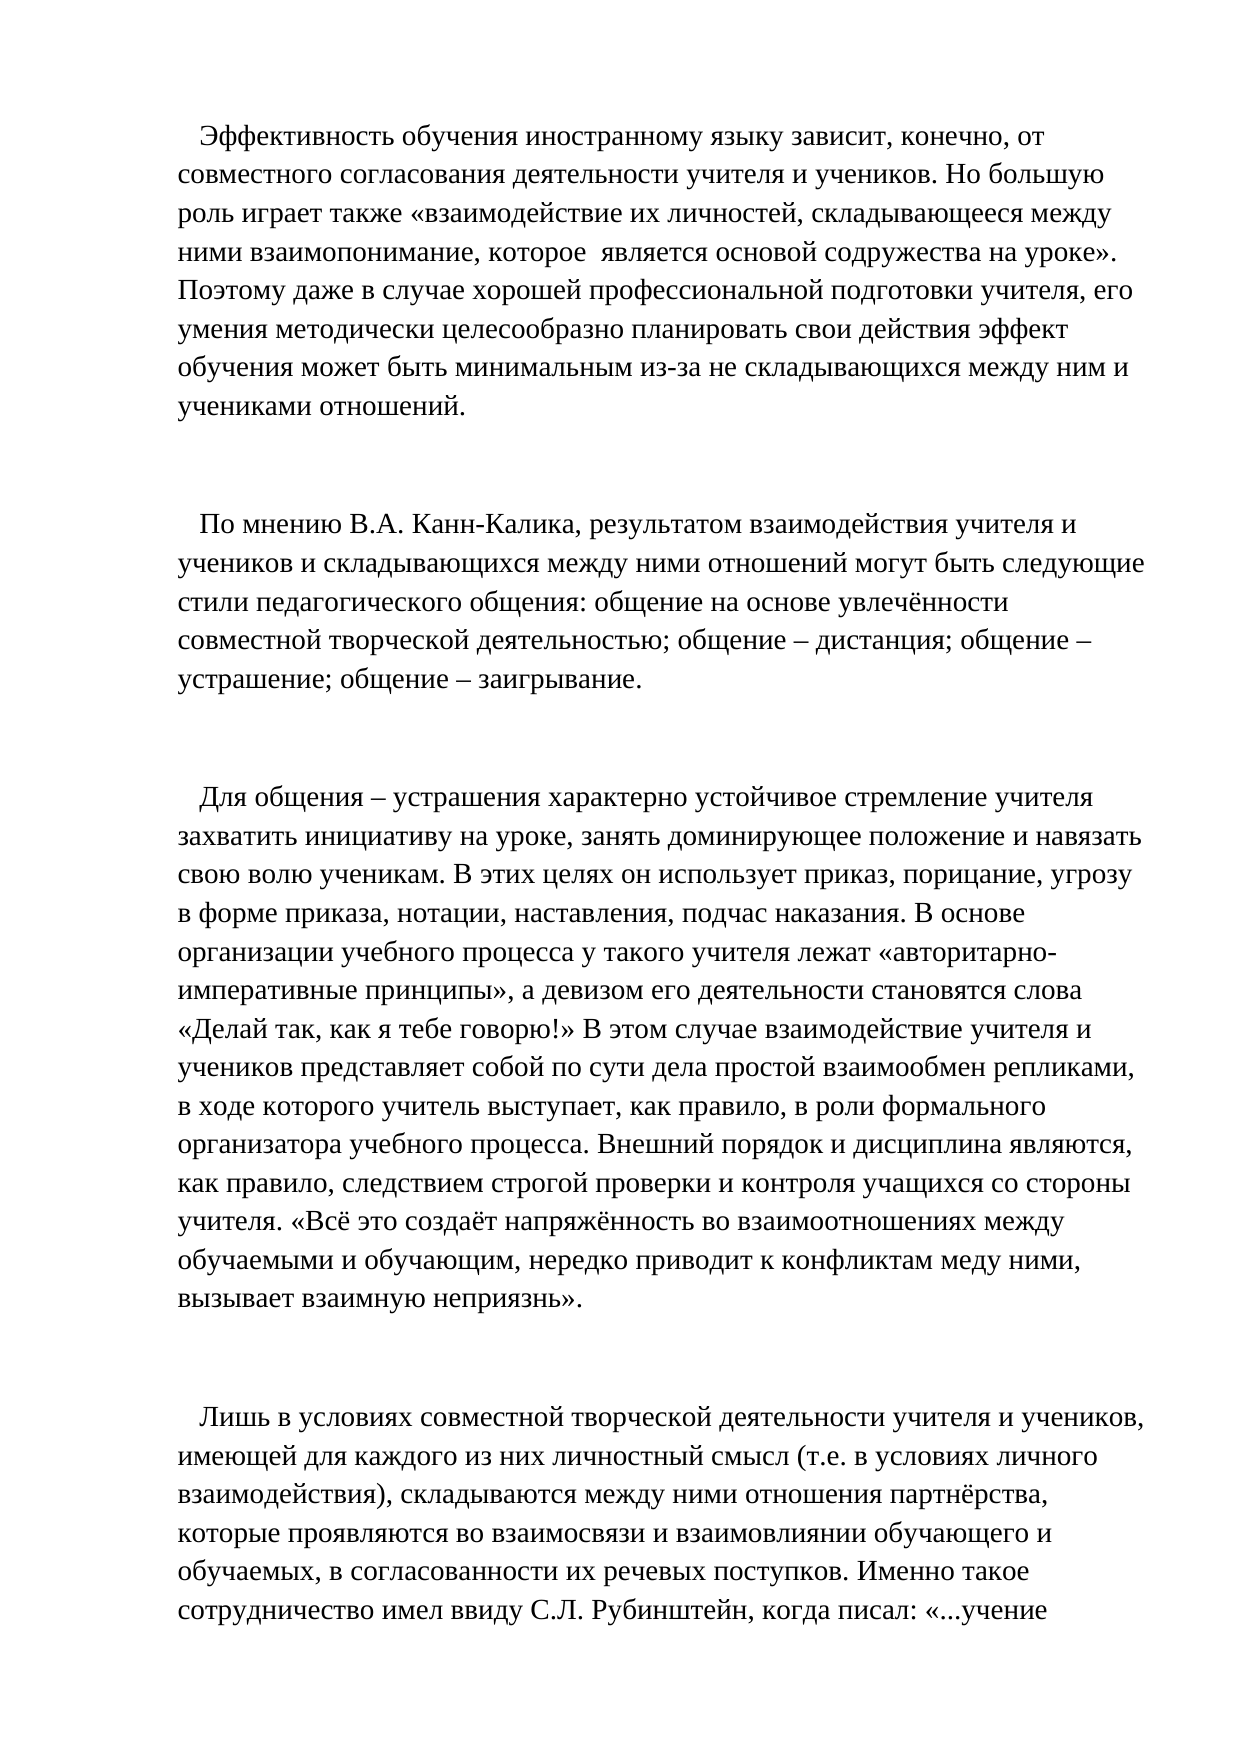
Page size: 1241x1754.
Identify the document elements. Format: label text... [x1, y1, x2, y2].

text По мнению В.А. Канн-Калика, результатом взаимодействия учителя и учеников и складывающихся между ними отношений могут быть следующие стили педагогического общения: общение на основе увлечённости совместной творческой деятельностью; общение – дистанция; общение – устрашение; общение – заигрывание. [177, 507, 1152, 694]
text Эффективность обучения иностранному языку зависит, конечно, от совместного согласования деятельности учителя и учеников. Но большую роль играет также «взаимодействие их личностей, складывающееся между ними взаимопонимание, которое является основой содружества на уроке». Поэтому даже в случае хорошей профессиональной подготовки учителя, его умения методически целесообразно планировать свои действия эффект обучения может быть минимальным из-за не складывающихся между ним и учениками отношений. [177, 118, 1152, 421]
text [177, 1399, 1152, 1626]
text Для общения – устрашения характерно устойчивое стремление учителя захватить инициативу на уроке, занять доминирующее положение и навязать свою волю ученикам. В этих целях он использует приказ, порицание, угрозу в форме приказа, нотации, наставления, подчас наказания. В основе организации учебного процесса у такого учителя лежат «авторитарно-императивные принципы», а девизом его деятельности становятся слова «Делай так, как я тебе говорю!» В этом случае взаимодействие учителя и учеников представляет собой по сути дела простой взаимообмен репликами, в ходе которого учитель выступает, как правило, в роли формального организатора учебного процесса. Внешний порядок и дисциплина являются, как правило, следствием строгой проверки и контроля учащихся со стороны учителя. «Всё это создаёт напряжённость во взаимоотношениях между обучаемыми и обучающим, нередко приводит к конфликтам меду ними, вызывает взаимную неприязнь». [177, 779, 1152, 1314]
